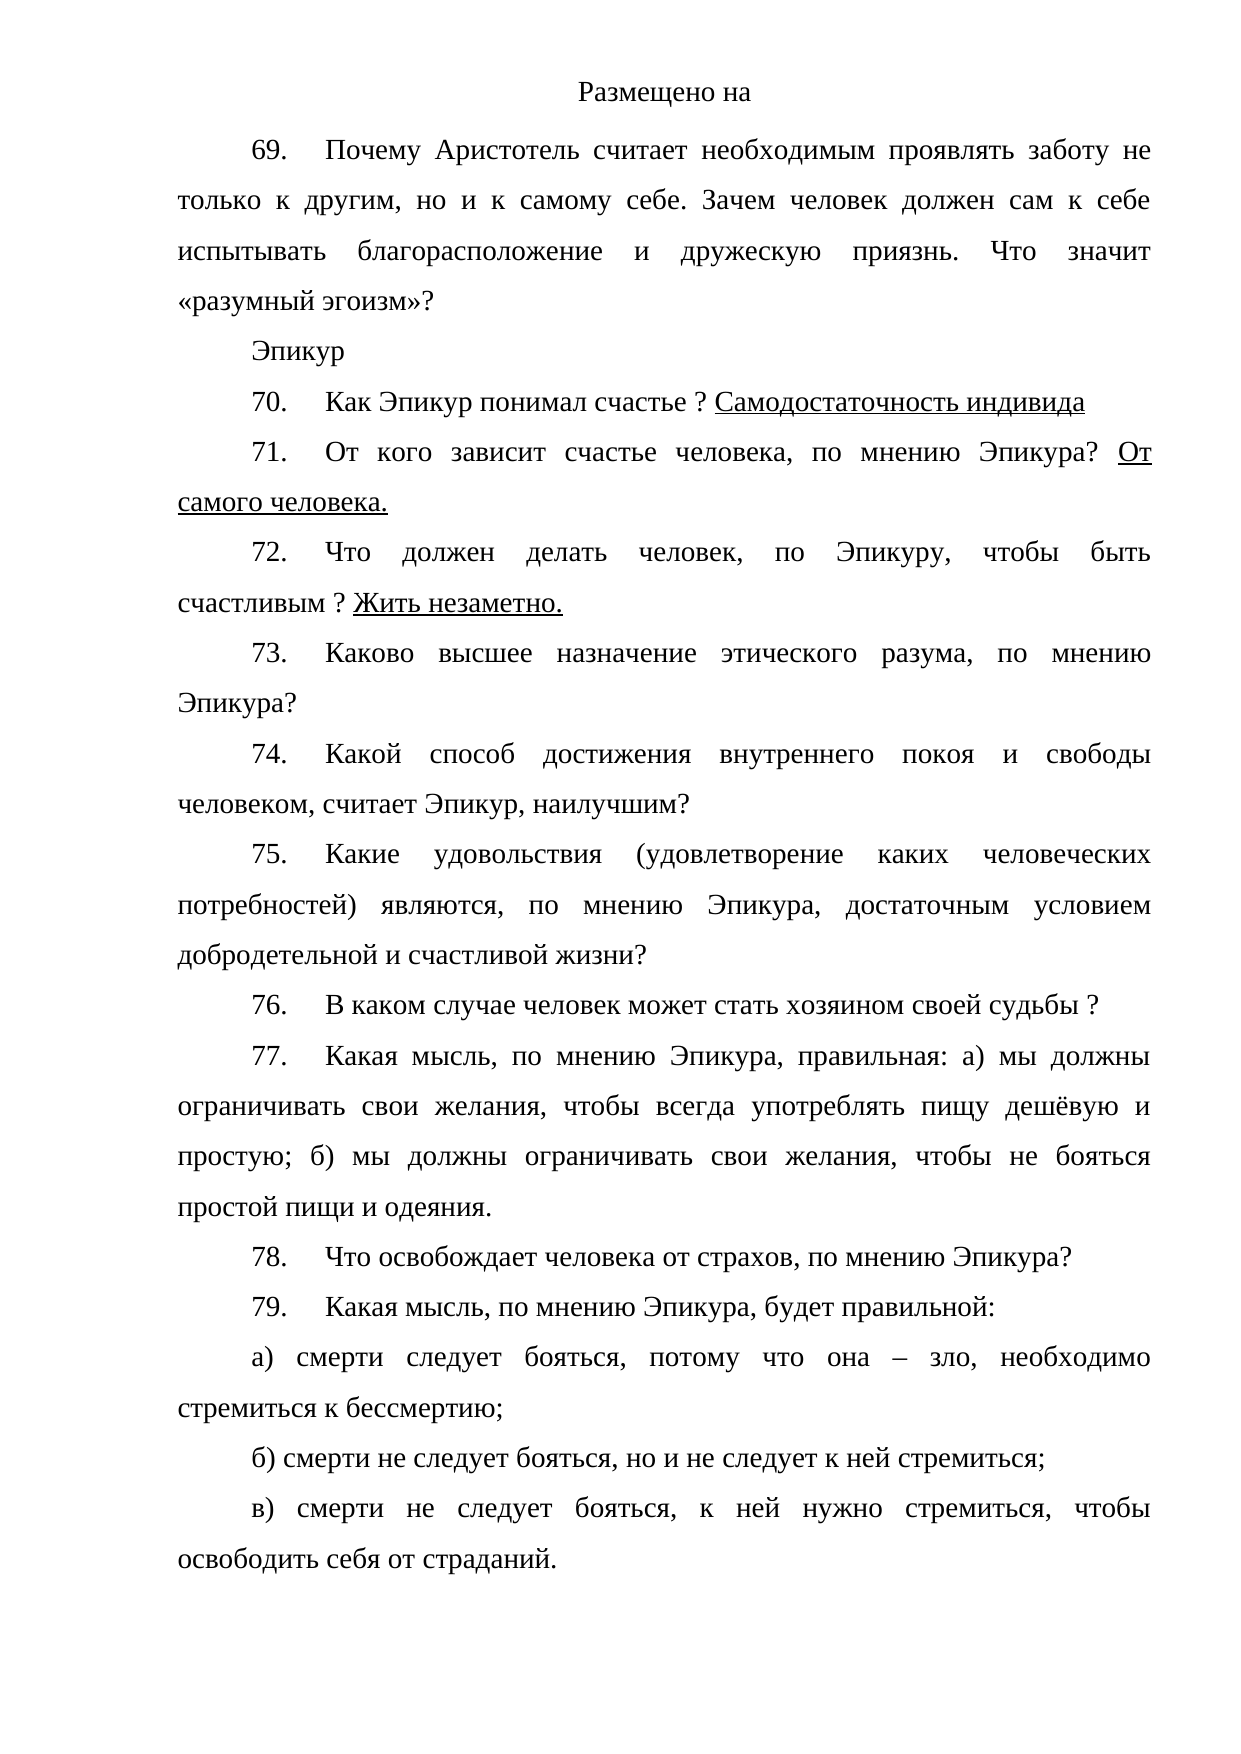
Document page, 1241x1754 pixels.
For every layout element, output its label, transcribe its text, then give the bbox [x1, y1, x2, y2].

text Эпикур [177, 333, 1152, 367]
list Что освобождает человека от страхов, по мнению Эпикура? [177, 1239, 1152, 1272]
list Как Эпикур понимал счастье ? Самодостаточность индивида [177, 384, 1152, 417]
list Какие удовольствия (удовлетворение каких человеческих потребностей) являются, по мнению Эпикура, достаточным условием добродетельной и счастливой жизни? [177, 836, 1152, 971]
text б) смерти не следует бояться, но и не следует к ней стремиться; [177, 1440, 1152, 1474]
list Что должен делать человек, по Эпикуру, чтобы быть счастливым ? Жить незаметно. [177, 534, 1152, 618]
list От кого зависит счастье человека, по мнению Эпикура? От самого человека. [177, 434, 1152, 518]
list Какая мысль, по мнению Эпикура, правильная: а) мы должны ограничивать свои желания, чтобы всегда употреблять пищу дешёвую и простую; б) мы должны ограничивать свои желания, чтобы не бояться простой пищи и одеяния. [177, 1038, 1152, 1222]
text а) смерти следует бояться, потому что она – зло, необходимо стремиться к бессмертию; [177, 1339, 1152, 1423]
text в) смерти не следует бояться, к ней нужно стремиться, чтобы освободить себя от страданий. [177, 1491, 1152, 1574]
list Какой способ достижения внутреннего покоя и свободы человеком, считает Эпикур, наилучшим? [177, 736, 1152, 820]
list Почему Аристотель считает необходимым проявлять заботу не только к другим, но и к самому себе. Зачем человек должен сам к себе испытывать благорасположение и дружескую приязнь. Что значит «разумный эгоизм»? [177, 132, 1152, 317]
list Какая мысль, по мнению Эпикура, будет правильной: [177, 1289, 1152, 1323]
list В каком случае человек может стать хозяином своей судьбы ? [177, 987, 1152, 1021]
list Каково высшее назначение этического разума, по мнению Эпикура? [177, 635, 1152, 719]
